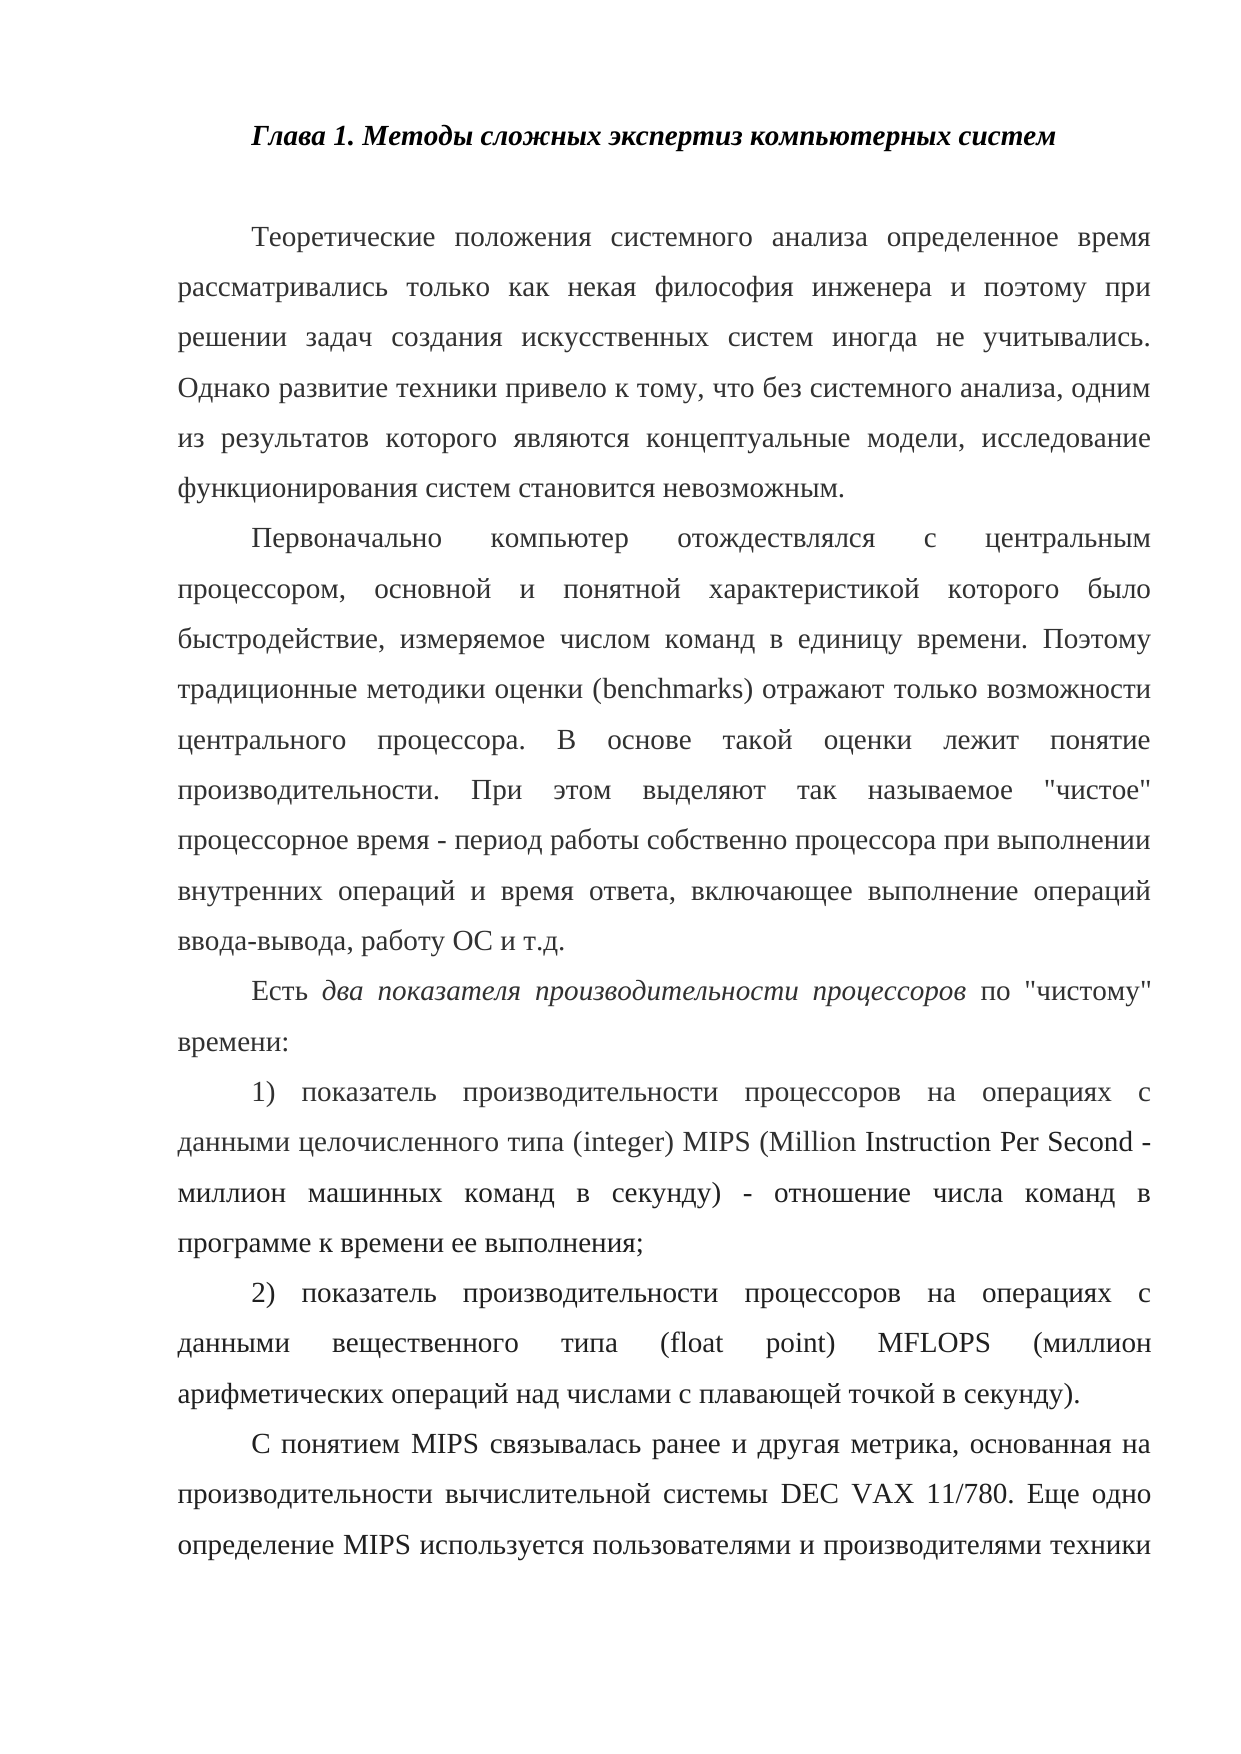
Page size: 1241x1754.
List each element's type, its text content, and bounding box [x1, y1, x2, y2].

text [177, 1426, 1152, 1560]
text Теоретические положения системного анализа определенное время рассматривались только как некая философия инженера и поэтому при решении задач создания искусственных систем иногда не учитывались. Однако развитие техники привело к тому, что без системного анализа, одним из результатов которого являются концептуальные модели, исследование функционирования систем становится невозможным. [177, 219, 1152, 504]
text Есть два показателя производительности процессоров по "чистому" времени: [177, 973, 1152, 1057]
text Глава 1. Методы сложных экспертиз компьютерных систем [177, 118, 1152, 152]
text 2) показатель производительности процессоров на операциях с данными вещественного типа (float point) MFLOPS (миллион арифметических операций над числами с плавающей точкой в секунду). [177, 1275, 1152, 1409]
text Первоначально компьютер отождествлялся с центральным процессором, основной и понятной характеристикой которого было быстродействие, измеряемое числом команд в единицу времени. Поэтому традиционные методики оценки (benchmarks) отражают только возможности центрального процессора. В основе такой оценки лежит понятие производительности. При этом выделяют так называемое "чистое" процессорное время - период работы собственно процессора при выполнении внутренних операций и время ответа, включающее выполнение операций ввода-вывода, работу ОС и т.д. [177, 521, 1152, 957]
text 1) показатель производительности процессоров на операциях с данными целочисленного типа (integer) MIPS (Million Instruction Per Second - миллион машинных команд в секунду) - отношение числа команд в программе к времени ее выполнения; [177, 1074, 1152, 1258]
